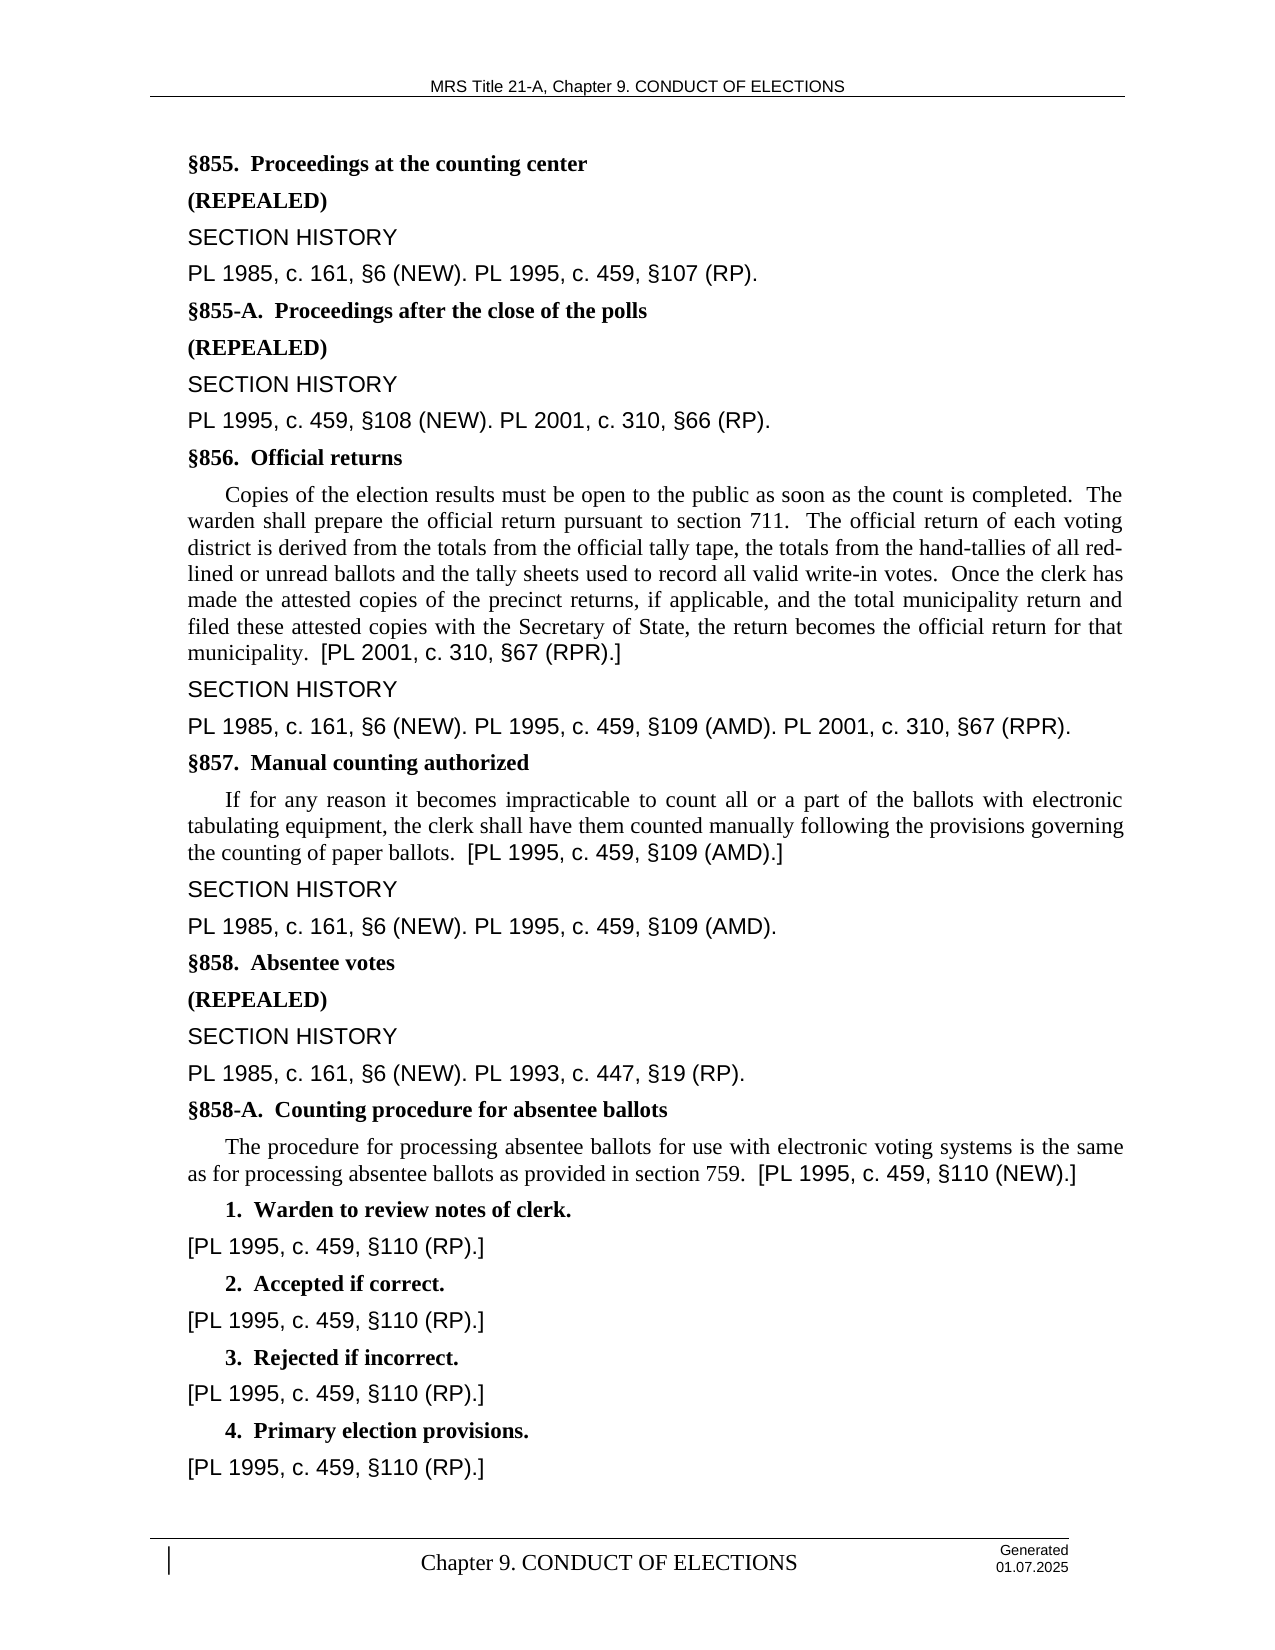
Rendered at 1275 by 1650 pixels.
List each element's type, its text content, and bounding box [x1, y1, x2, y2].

text §856. Official returns [187, 444, 1125, 471]
text 3. Rejected if incorrect. [187, 1343, 1125, 1370]
text §858-A. Counting procedure for absentee ballots [187, 1096, 1125, 1123]
text SECTION HISTORY [187, 223, 1125, 250]
text PL 1985, c. 161, §6 (NEW). PL 1993, c. 447, §19 (RP). [187, 1060, 1125, 1086]
text Copies of the election results must be open to the public as soon as the count is completed. The warden shall prepare the official return pursuant to section 711. The official return of each voting district is derived from the totals from the official tally tape, the totals from the hand-tallies of all red-lined or unread ballots and the tally sheets used to record all valid write-in votes. Once the clerk has made the attested copies of the precinct returns, if applicable, and the total municipality return and filed these attested copies with the Secretary of State, the return becomes the official return for that municipality. [PL 2001, c. 310, §67 (RPR).] [187, 481, 1125, 666]
text SECTION HISTORY [187, 371, 1125, 397]
text SECTION HISTORY [187, 876, 1125, 902]
text (REPEALED) [187, 334, 1125, 360]
text [PL 1995, c. 459, §110 (RP).] [187, 1233, 1125, 1259]
text (REPEALED) [187, 187, 1125, 213]
text [PL 1995, c. 459, §110 (RP).] [187, 1307, 1125, 1333]
text 2. Accepted if correct. [187, 1270, 1125, 1296]
text [PL 1995, c. 459, §110 (RP).] [187, 1380, 1125, 1407]
text §857. Manual counting authorized [187, 749, 1125, 776]
text §855-A. Proceedings after the close of the polls [187, 297, 1125, 323]
text 1. Warden to review notes of clerk. [187, 1196, 1125, 1223]
text (REPEALED) [187, 986, 1125, 1012]
text SECTION HISTORY [187, 1023, 1125, 1049]
text PL 1995, c. 459, §108 (NEW). PL 2001, c. 310, §66 (RP). [187, 407, 1125, 434]
text §855. Proceedings at the counting center [187, 150, 1125, 176]
text PL 1985, c. 161, §6 (NEW). PL 1995, c. 459, §107 (RP). [187, 260, 1125, 287]
text The procedure for processing absentee ballots for use with electronic voting systems is the same as for processing absentee ballots as provided in section 759. [PL 1995, c. 459, §110 (NEW).] [187, 1133, 1125, 1186]
text 4. Primary election provisions. [187, 1417, 1125, 1443]
text §858. Absentee votes [187, 949, 1125, 976]
text If for any reason it becomes impracticable to count all or a part of the ballots with electronic tabulating equipment, the clerk shall have them counted manually following the provisions governing the counting of paper ballots. [PL 1995, c. 459, §109 (AMD).] [187, 786, 1125, 865]
text PL 1985, c. 161, §6 (NEW). PL 1995, c. 459, §109 (AMD). PL 2001, c. 310, §67 (RPR). [187, 713, 1125, 739]
text [PL 1995, c. 459, §110 (RP).] [187, 1454, 1125, 1480]
text SECTION HISTORY [187, 676, 1125, 702]
text PL 1985, c. 161, §6 (NEW). PL 1995, c. 459, §109 (AMD). [187, 913, 1125, 939]
